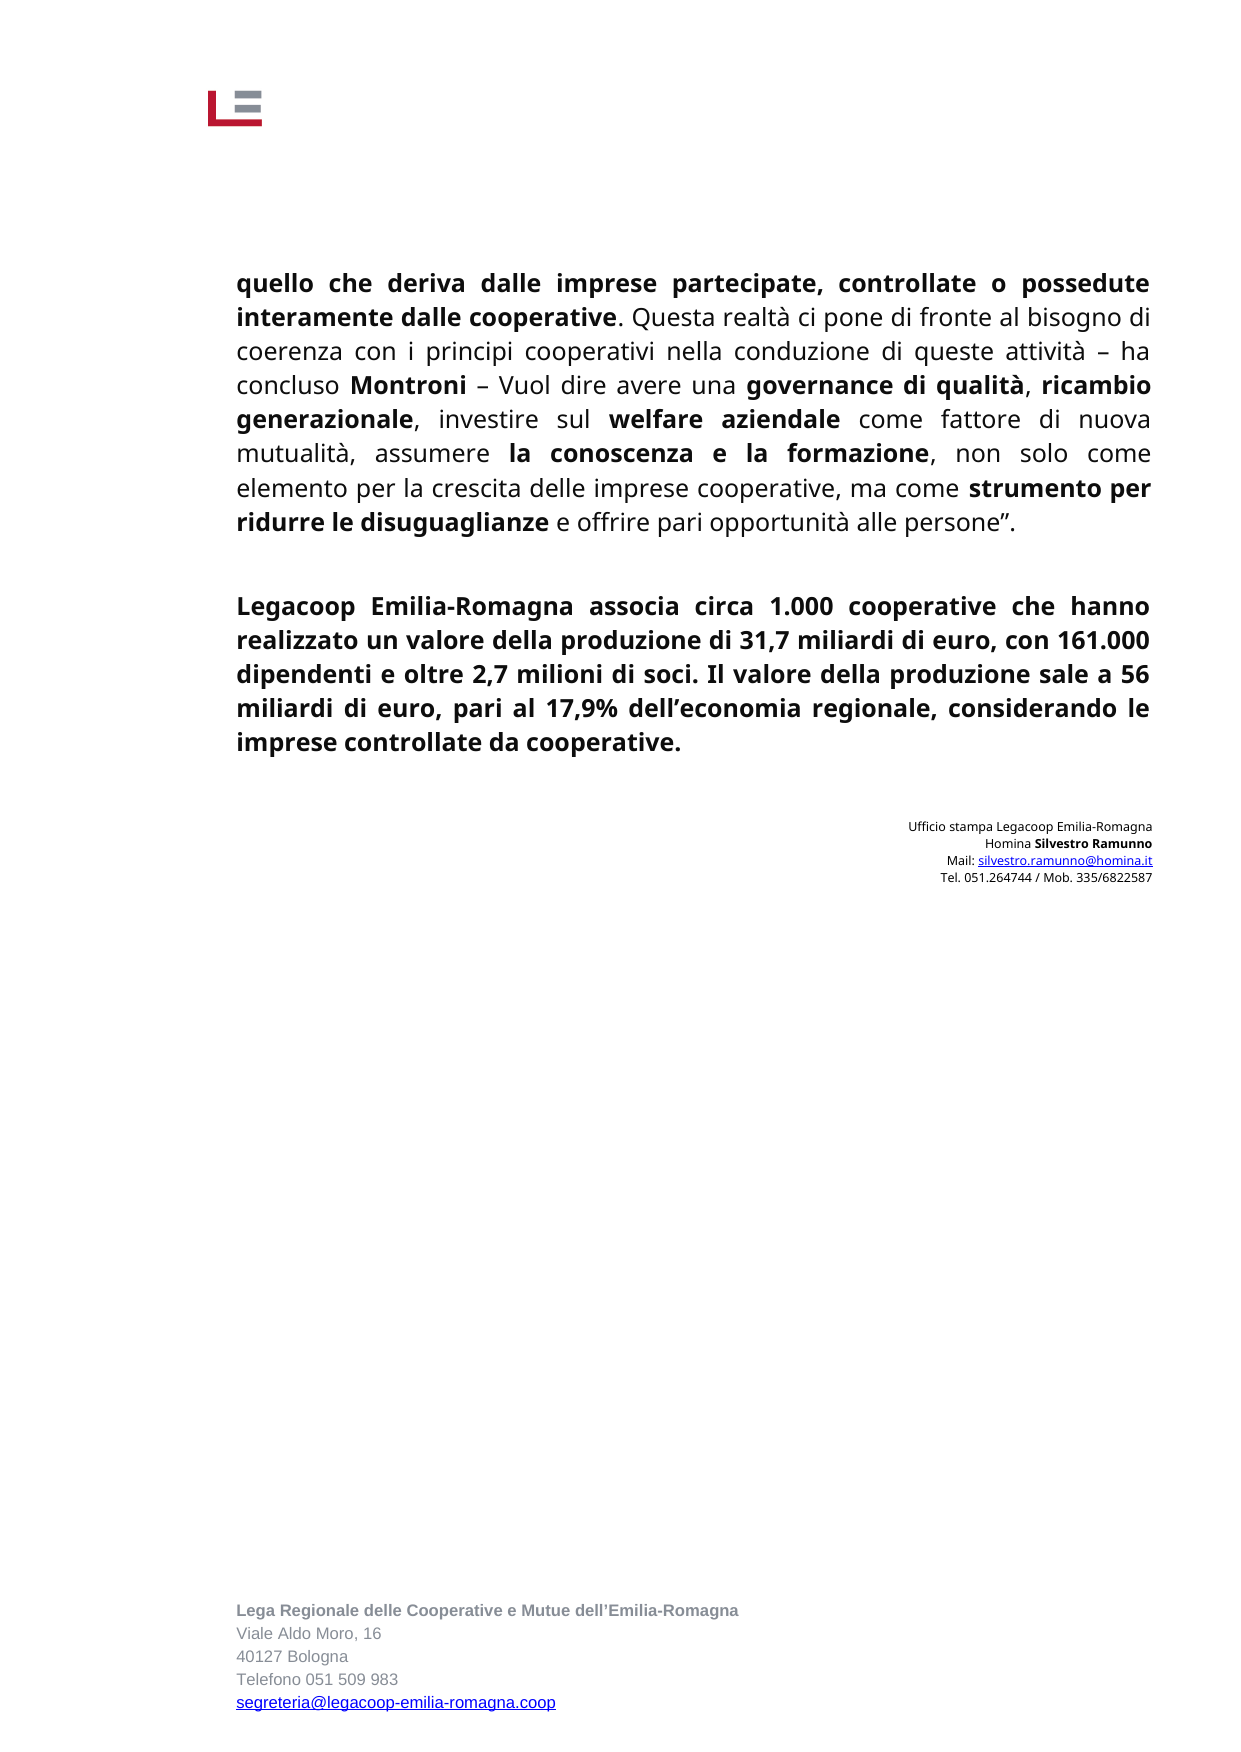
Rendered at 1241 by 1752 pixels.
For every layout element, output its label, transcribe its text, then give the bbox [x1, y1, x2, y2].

picture [0, 0, 287, 165]
text Tel. 051.264744 / Mob. 335/6822587 [273, 869, 1152, 886]
text Legacoop Emilia-Romagna associa circa 1.000 cooperative che hanno realizzato un valore della produzione di 31,7 miliardi di euro, con 161.000 dipendenti e oltre 2,7 milioni di soci. Il valore della produzione sale a 56 miliardi di euro, pari al 17,9% dell’economia regionale, considerando le imprese controllate da cooperative. [236, 588, 1152, 759]
text Homina Silvestro Ramunno [273, 835, 1152, 852]
text Mail: silvestro.ramunno@homina.it [273, 852, 1152, 869]
text Ufficio stampa Legacoop Emilia-Romagna [273, 818, 1152, 835]
